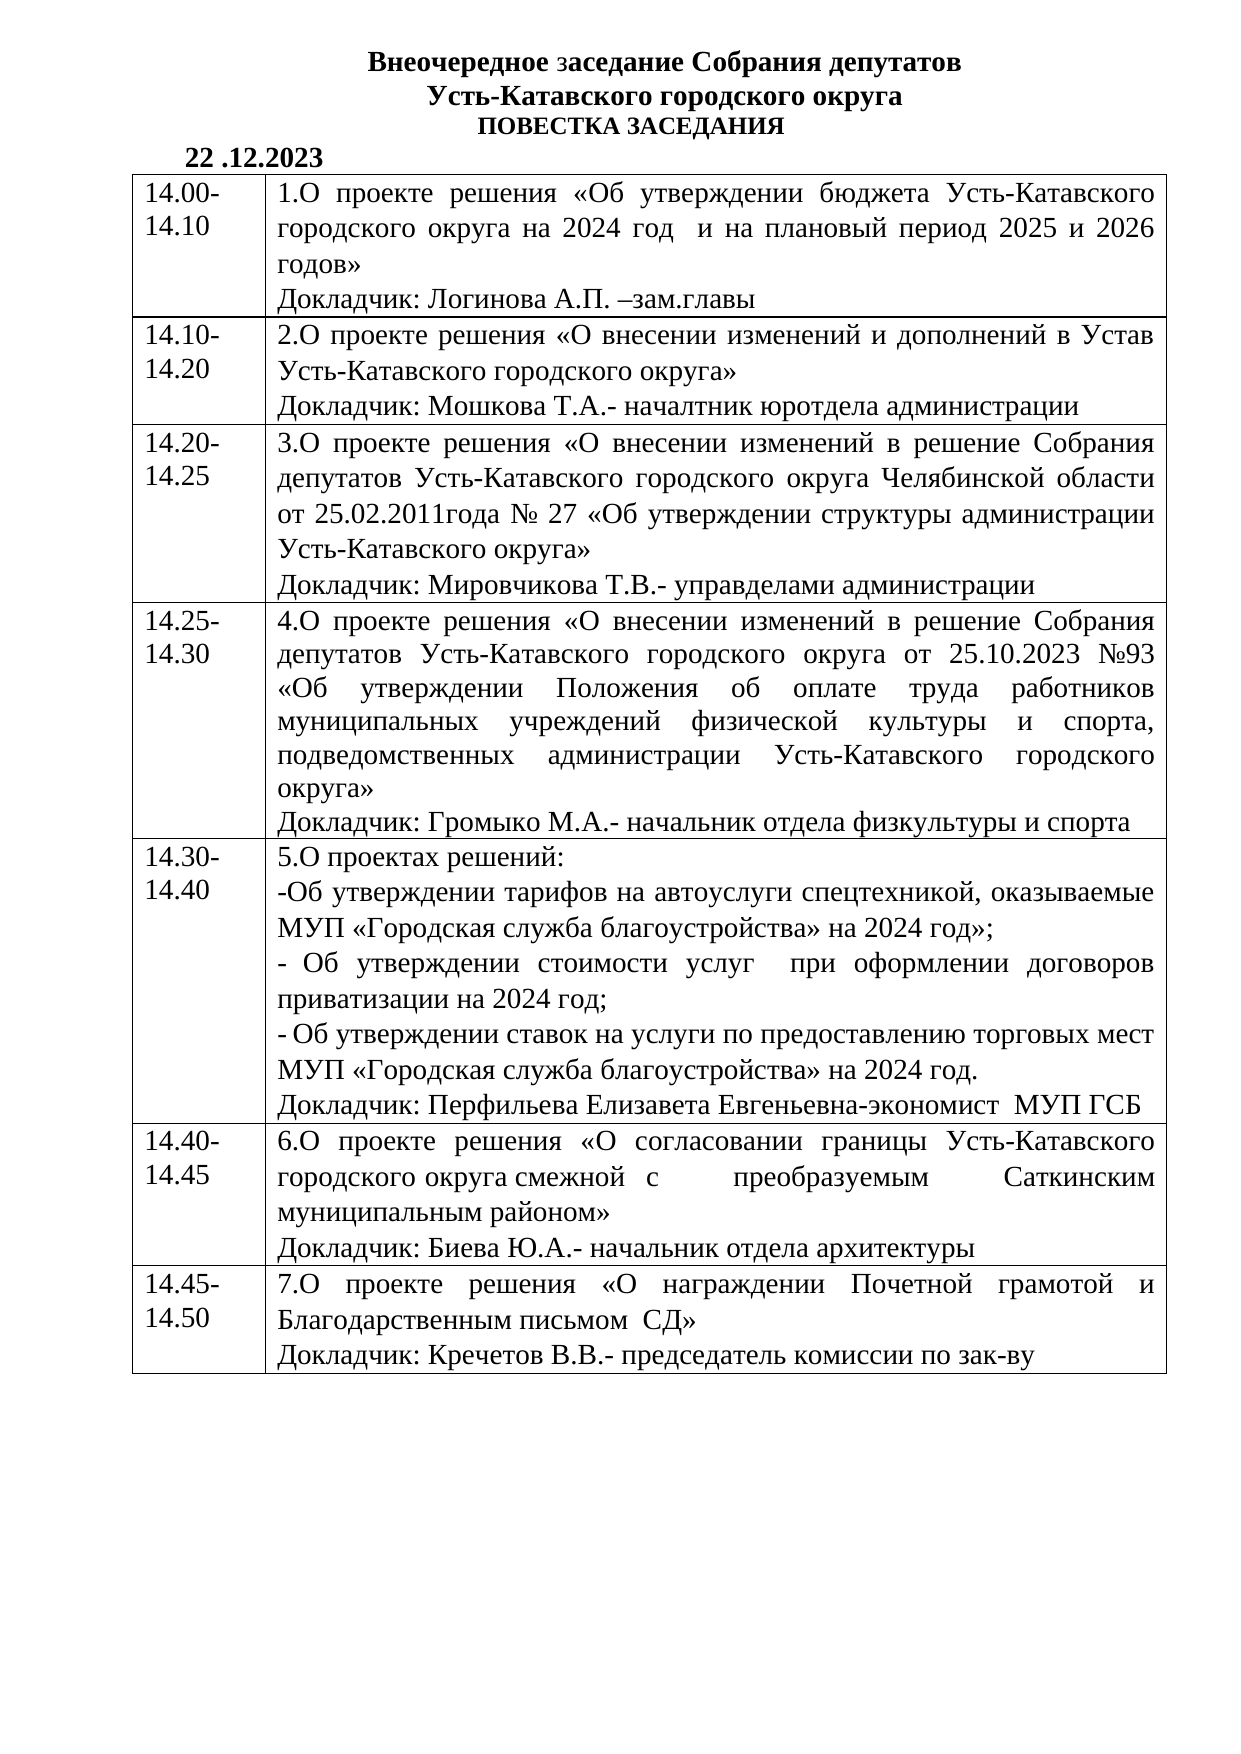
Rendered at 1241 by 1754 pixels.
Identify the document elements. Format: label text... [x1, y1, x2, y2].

table_cell 6.О проекте решения «О согласовании границы Усть-Катавского городского округа смежной с преобразуемым Саткинским муниципальным районом» Докладчик: Биева Ю.А.- начальник отдела архитектуры [266, 1124, 1166, 1265]
table_cell 2.О проекте решения «О внесении изменений и дополнений в Устав Усть-Катавского городского округа» Докладчик: Мошкова Т.А.- началтник юротдела администрации [266, 318, 1166, 424]
table_header 1.О проекте решения «Об утверждении бюджета Усть-Катавского городского округа на 2024 год и на плановый период 2025 и 2026 годов» Докладчик: Логинова А.П. –зам.главы [266, 175, 1166, 316]
table_cell 14.30- 14.40 [133, 839, 265, 1122]
table_cell 4.О проекте решения «О внесении изменений в решение Собрания депутатов Усть-Катавского городского округа от 25.10.2023 №93 «Об утверждении Положения об оплате труда работников муниципальных учреждений физической культуры и спорта, подведомственных администрации Усть-Катавского городского округа» Докладчик: Громыко М.А.- начальник отдела физкультуры и спорта [266, 603, 1166, 838]
text Внеочередное заседание Собрания депутатов [177, 44, 1152, 78]
table_cell 14.20- 14.25 [133, 425, 265, 602]
table_cell 5.О проектах решений: -Об утверждении тарифов на автоуслуги спецтехникой, оказываемые МУП «Городская служба благоустройства» на 2024 год»; - Об утверждении стоимости услуг при оформлении договоров приватизации на 2024 год; - Об утверждении ставок на услуги по предоставлению торговых мест МУП «Городская служба благоустройства» на 2024 год. Докладчик: Перфильева Елизавета Евгеньевна-экономист МУП ГСБ [266, 839, 1166, 1122]
text 22 .12.2023 [177, 140, 1152, 174]
table_cell 14.45- 14.50 [133, 1266, 265, 1372]
table_cell 3.О проекте решения «О внесении изменений в решение Собрания депутатов Усть-Катавского городского округа Челябинской области от 25.02.2011года № 27 «Об утверждении структуры администрации Усть-Катавского округа» Докладчик: Мировчикова Т.В.- управделами администрации [266, 425, 1166, 602]
text Усть-Катавского городского округа [177, 78, 1152, 111]
table_cell 14.10- 14.20 [133, 318, 265, 424]
text ПОВЕСТКА ЗАСЕДАНИЯ [177, 111, 1152, 140]
table_header 14.00- 14.10 [133, 175, 265, 316]
table_cell 14.40- 14.45 [133, 1124, 265, 1265]
table_cell 7.О проекте решения «О награждении Почетной грамотой и Благодарственным письмом СД» Докладчик: Кречетов В.В.- председатель комиссии по зак-ву [266, 1266, 1166, 1372]
table_cell 14.25-14.30 [133, 603, 265, 838]
